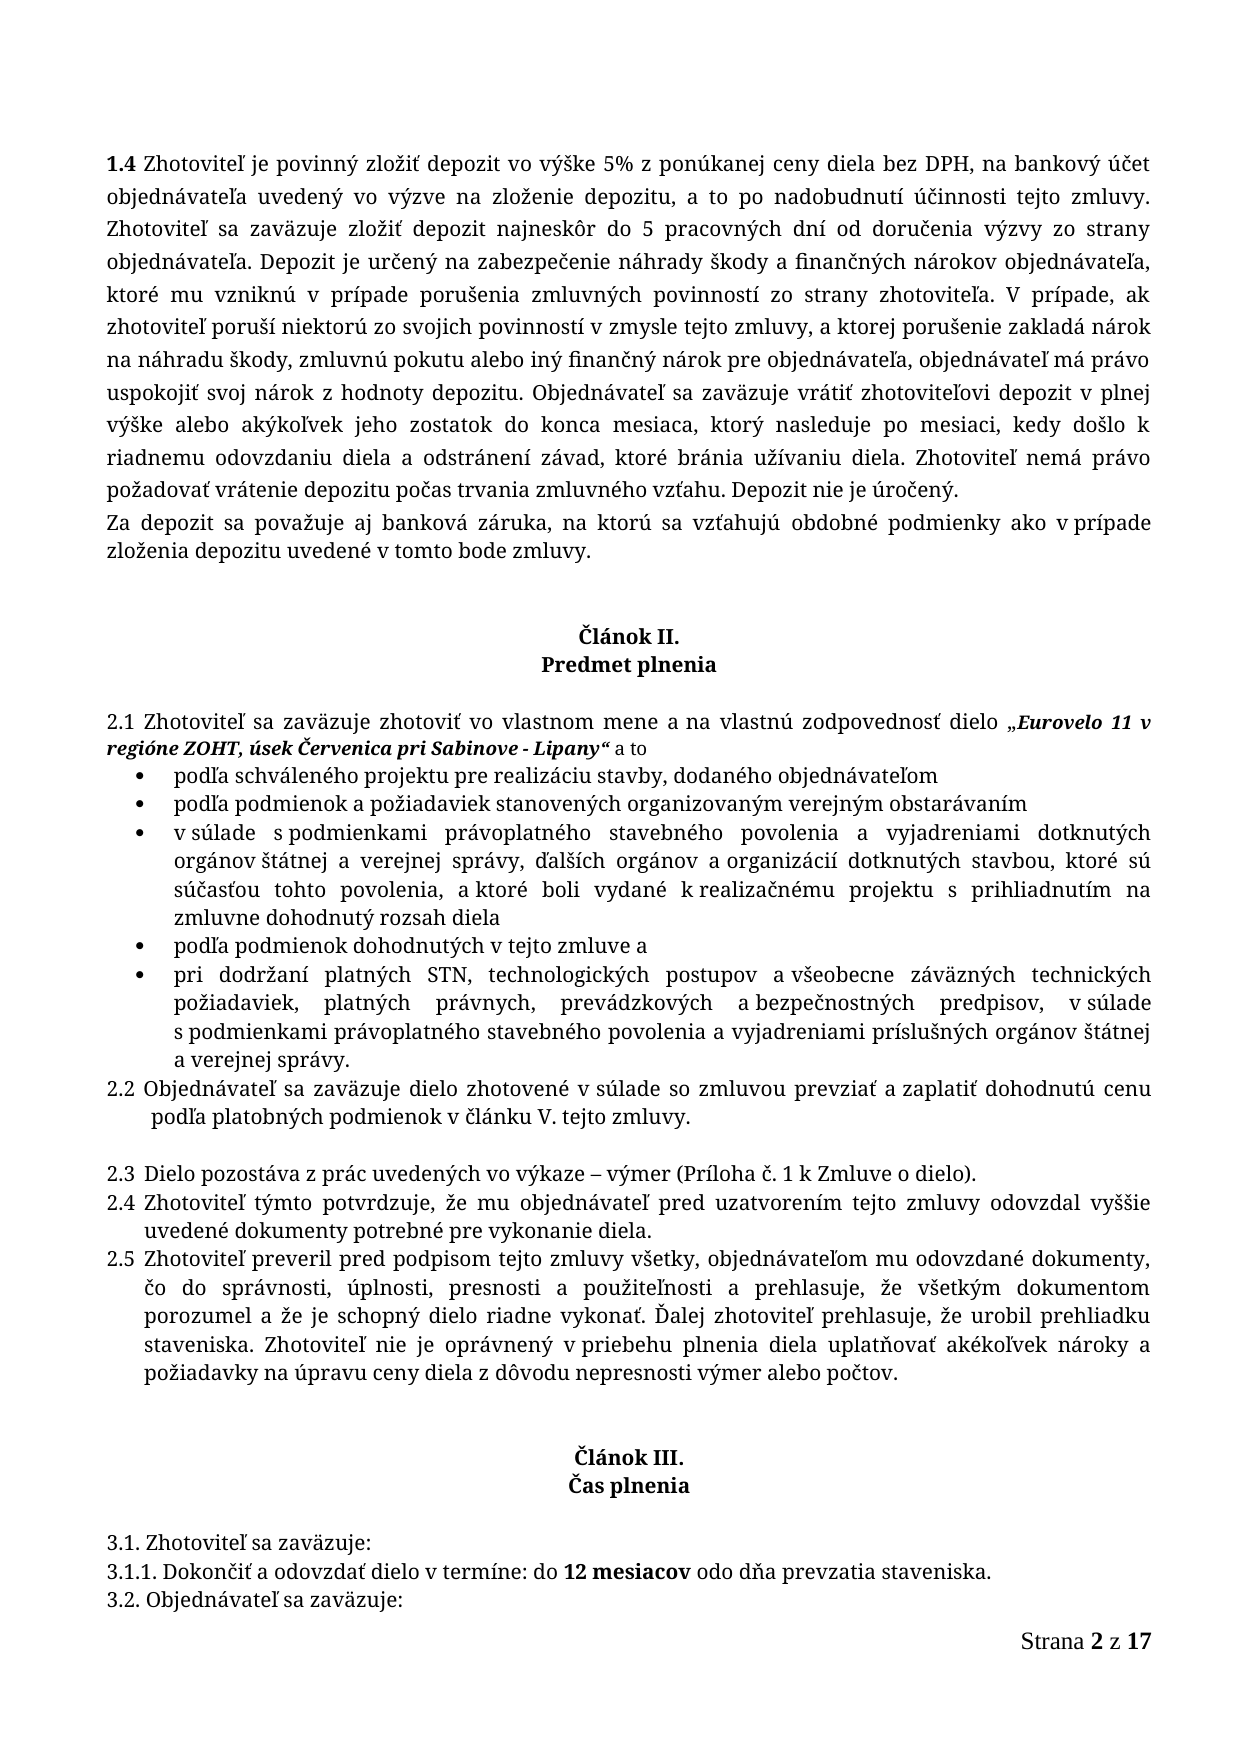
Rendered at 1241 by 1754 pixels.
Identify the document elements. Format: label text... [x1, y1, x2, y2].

text 2.2 Objednávateľ sa zaväzuje dielo zhotovené v súlade so zmluvou prevziať a zaplatiť dohodnutú cenu podľa platobných podmienok v článku V. tejto zmluvy. [106, 1074, 1152, 1131]
list Zhotoviteľ týmto potvrdzuje, že mu objednávateľ pred uzatvorením tejto zmluvy odovzdal vyššie uvedené dokumenty potrebné pre vykonanie diela. [106, 1188, 1152, 1244]
text Článok II. [106, 622, 1152, 650]
text 2.1 Zhotoviteľ sa zaväzuje zhotoviť vo vlastnom mene a na vlastnú zodpovednosť dielo „Eurovelo 11 v regióne ZOHT, úsek Červenica pri Sabinove - Lipany“ a to [106, 707, 1152, 761]
list v súlade s podmienkami právoplatného stavebného povolenia a vyjadreniami dotknutých orgánov štátnej a verejnej správy, ďalších orgánov a organizácií dotknutých stavbou, ktoré sú súčasťou tohto povolenia, a ktoré boli vydané k realizačnému projektu s prihliadnutím na zmluvne dohodnutý rozsah diela [136, 818, 1152, 932]
text Predmet plnenia [106, 650, 1152, 679]
text Čas plnenia [106, 1472, 1152, 1500]
list Zhotoviteľ preveril pred podpisom tejto zmluvy všetky, objednávateľom mu odovzdané dokumenty, čo do správnosti, úplnosti, presnosti a použiteľnosti a prehlasuje, že všetkým dokumentom porozumel a že je schopný dielo riadne vykonať. Ďalej zhotoviteľ prehlasuje, že urobil prehliadku staveniska. Zhotoviteľ nie je oprávnený v priebehu plnenia diela uplatňovať akékoľvek nároky a požiadavky na úpravu ceny diela z dôvodu nepresnosti výmer alebo počtov. [106, 1244, 1152, 1387]
text Za depozit sa považuje aj banková záruka, na ktorú sa vzťahujú obdobné podmienky ako v prípade zloženia depozitu uvedené v tomto bode zmluvy. [106, 508, 1152, 565]
text 3.1.1. Dokončiť a odovzdať dielo v termíne: do 12 mesiacov odo dňa prevzatia staveniska. [106, 1557, 1152, 1585]
text 3.2. Objednávateľ sa zaväzuje: [106, 1585, 1152, 1614]
text 1.4 Zhotoviteľ je povinný zložiť depozit vo výške 5% z ponúkanej ceny diela bez DPH, na bankový účet objednávateľa uvedený vo výzve na zloženie depozitu, a to po nadobudnutí účinnosti tejto zmluvy. Zhotoviteľ sa zaväzuje zložiť depozit najneskôr do 5 pracovných dní od doručenia výzvy zo strany objednávateľa. Depozit je určený na zabezpečenie náhrady škody a finančných nárokov objednávateľa, ktoré mu vzniknú v prípade porušenia zmluvných povinností zo strany zhotoviteľa. V prípade, ak zhotoviteľ poruší niektorú zo svojich povinností v zmysle tejto zmluvy, a ktorej porušenie zakladá nárok na náhradu škody, zmluvnú pokutu alebo iný finančný nárok pre objednávateľa, objednávateľ má právo uspokojiť svoj nárok z hodnoty depozitu. Objednávateľ sa zaväzuje vrátiť zhotoviteľovi depozit v plnej výške alebo akýkoľvek jeho zostatok do konca mesiaca, ktorý nasleduje po mesiaci, kedy došlo k riadnemu odovzdaniu diela a odstránení závad, ktoré bránia užívaniu diela. Zhotoviteľ nemá právo požadovať vrátenie depozitu počas trvania zmluvného vzťahu. Depozit nie je úročený. [106, 149, 1152, 504]
list podľa podmienok a požiadaviek stanovených organizovaným verejným obstarávaním [136, 789, 1152, 818]
list podľa podmienok dohodnutých v tejto zmluve a [136, 932, 1152, 960]
list pri dodržaní platných STN, technologických postupov a všeobecne záväzných technických požiadaviek, platných právnych, prevádzkových a bezpečnostných predpisov, v súlade s podmienkami právoplatného stavebného povolenia a vyjadreniami príslušných orgánov štátnej a verejnej správy. [136, 960, 1152, 1074]
list Dielo pozostáva z prác uvedených vo výkaze – výmer (Príloha č. 1 k Zmluve o dielo). [106, 1159, 1152, 1188]
text Článok III. [106, 1443, 1152, 1472]
list podľa schváleného projektu pre realizáciu stavby, dodaného objednávateľom [136, 761, 1152, 789]
text 3.1. Zhotoviteľ sa zaväzuje: [106, 1528, 1152, 1557]
